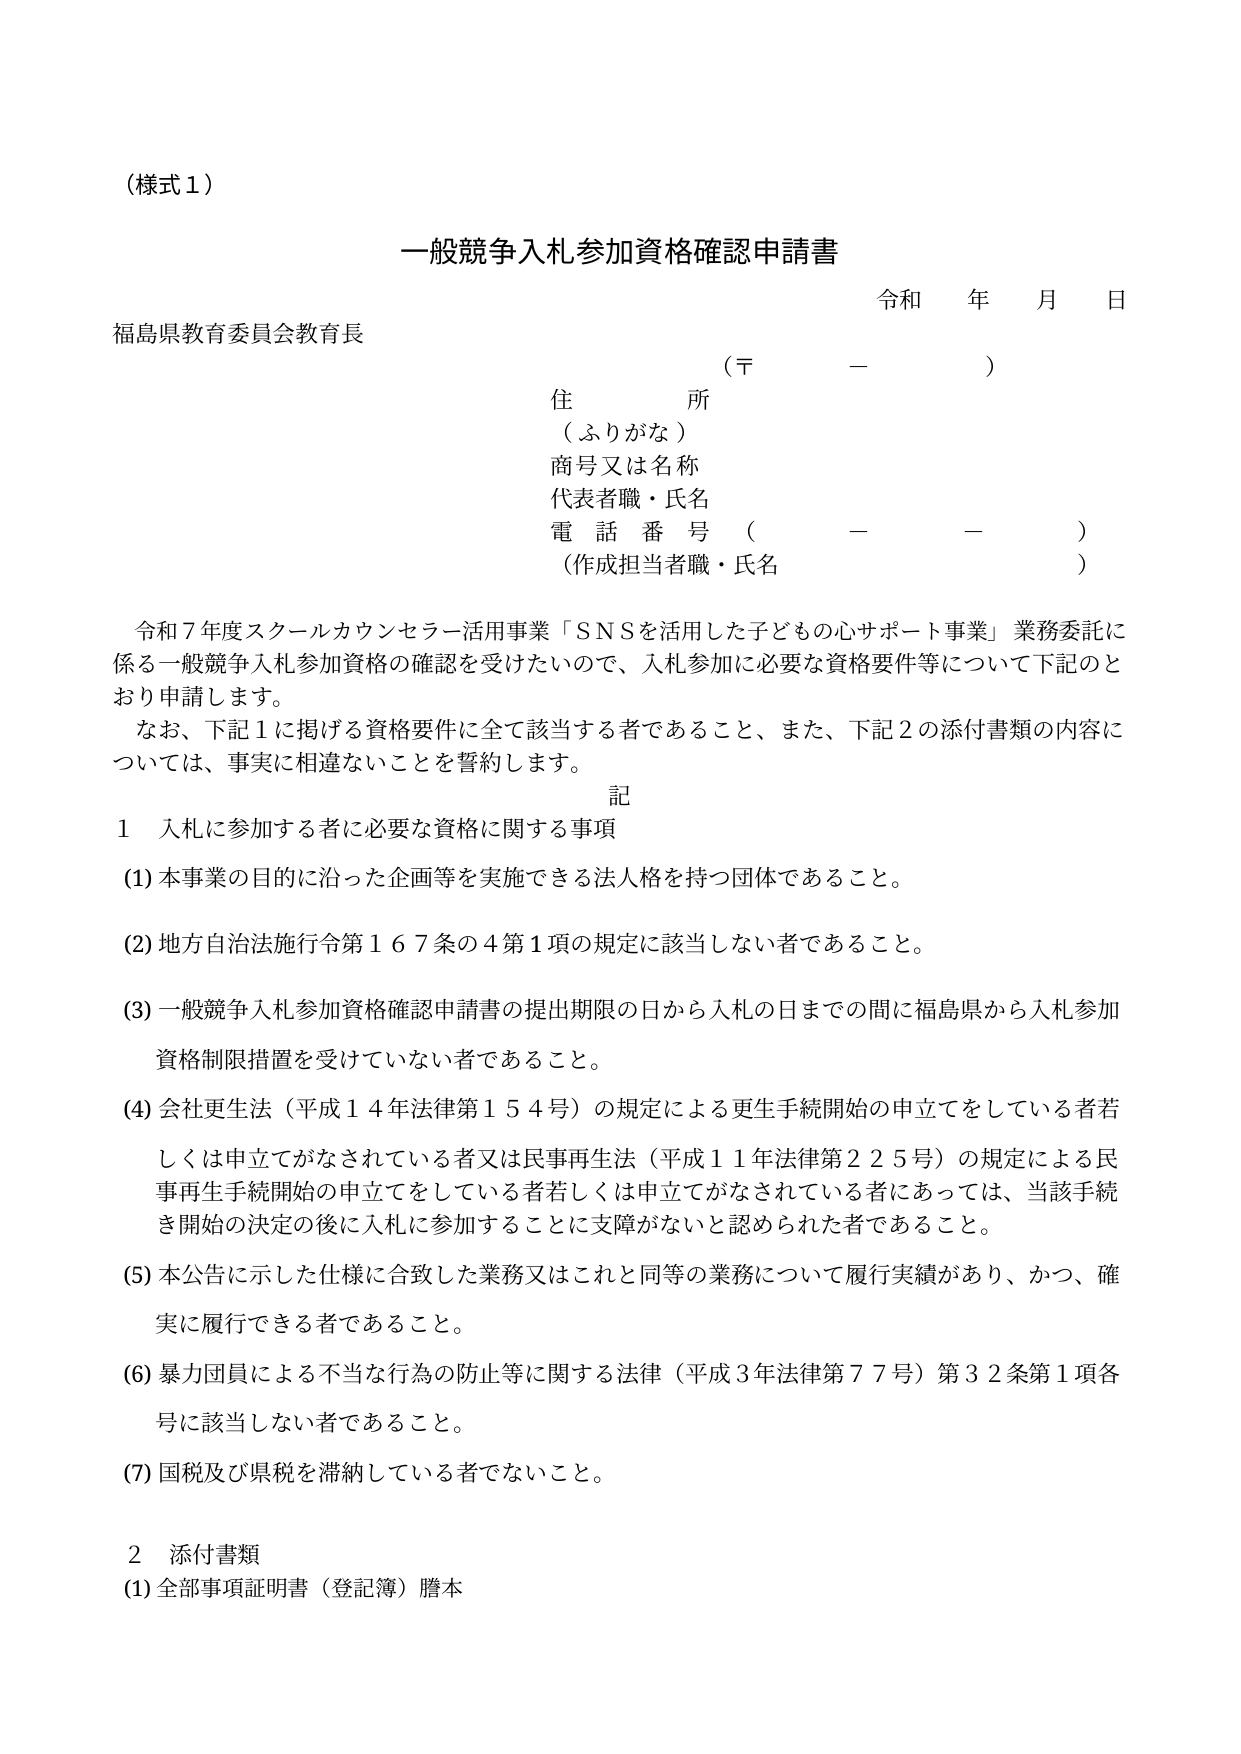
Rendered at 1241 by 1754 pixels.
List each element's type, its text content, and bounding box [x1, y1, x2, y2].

text (1) 本事業の目的に沿った企画等を実施できる法人格を持つ団体であること。 [112, 844, 1128, 910]
text 住 所 [462, 382, 1128, 415]
text 記 [112, 778, 1128, 811]
text (7) 国税及び県税を滞納している者でないこと。 [123, 1438, 1128, 1504]
text なお、下記１に掲げる資格要件に全て該当する者であること、また、下記２の添付書類の内容については、事実に相違ないことを誓約します。 [112, 712, 1128, 778]
text (4) 会社更生法（平成１４年法律第１５４号）の規定による更生手続開始の申立てをしている者若しくは申立てがなされている者又は民事再生法（平成１１年法律第２２５号）の規定による民事再生手続開始の申立てをしている者若しくは申立てがなされている者にあっては、当該手続き開始の決定の後に入札に参加することに支障がないと認められた者であること。 [123, 1075, 1128, 1240]
text 代表者職・氏名 [462, 481, 1128, 514]
text (6) 暴力団員による不当な行為の防止等に関する法律（平成３年法律第７７号）第３２条第１項各号に該当しない者であること。 [123, 1339, 1128, 1438]
text １ 入札に参加する者に必要な資格に関する事項 [112, 811, 1128, 844]
text (5) 本公告に示した仕様に合致した業務又はこれと同等の業務について履行実績があり、かつ、確実に履行できる者であること。 [123, 1240, 1128, 1339]
text （作成担当者職・氏名 ） [462, 547, 1128, 580]
text （ ふりがな ） [462, 415, 1128, 448]
text 電 話 番 号 （ － － ） [462, 514, 1128, 547]
text 令和７年度スクールカウンセラー活用事業「ＳＮＳを活用した子どもの心サポート事業」業務委託に係る一般競争入札参加資格の確認を受けたいので、入札参加に必要な資格要件等について下記のとおり申請します。 [112, 613, 1128, 712]
text 福島県教育委員会教育長 [112, 316, 1128, 349]
text (1) 全部事項証明書（登記簿）謄本 [123, 1570, 1128, 1603]
text 商号又は名称 [462, 448, 1128, 481]
text (3) 一般競争入札参加資格確認申請書の提出期限の日から入札の日までの間に福島県から入札参加資格制限措置を受けていない者であること。 [123, 976, 1128, 1075]
text （〒 － ） [550, 349, 1128, 382]
text 一般競争入札参加資格確認申請書 [112, 217, 1128, 283]
text ２ 添付書類 [123, 1537, 1128, 1570]
text （様式１） [112, 151, 1128, 217]
text (2) 地方自治法施行令第１６７条の４第1項の規定に該当しない者であること。 [112, 910, 1128, 976]
text 令和 年 月 日 [112, 283, 1128, 316]
